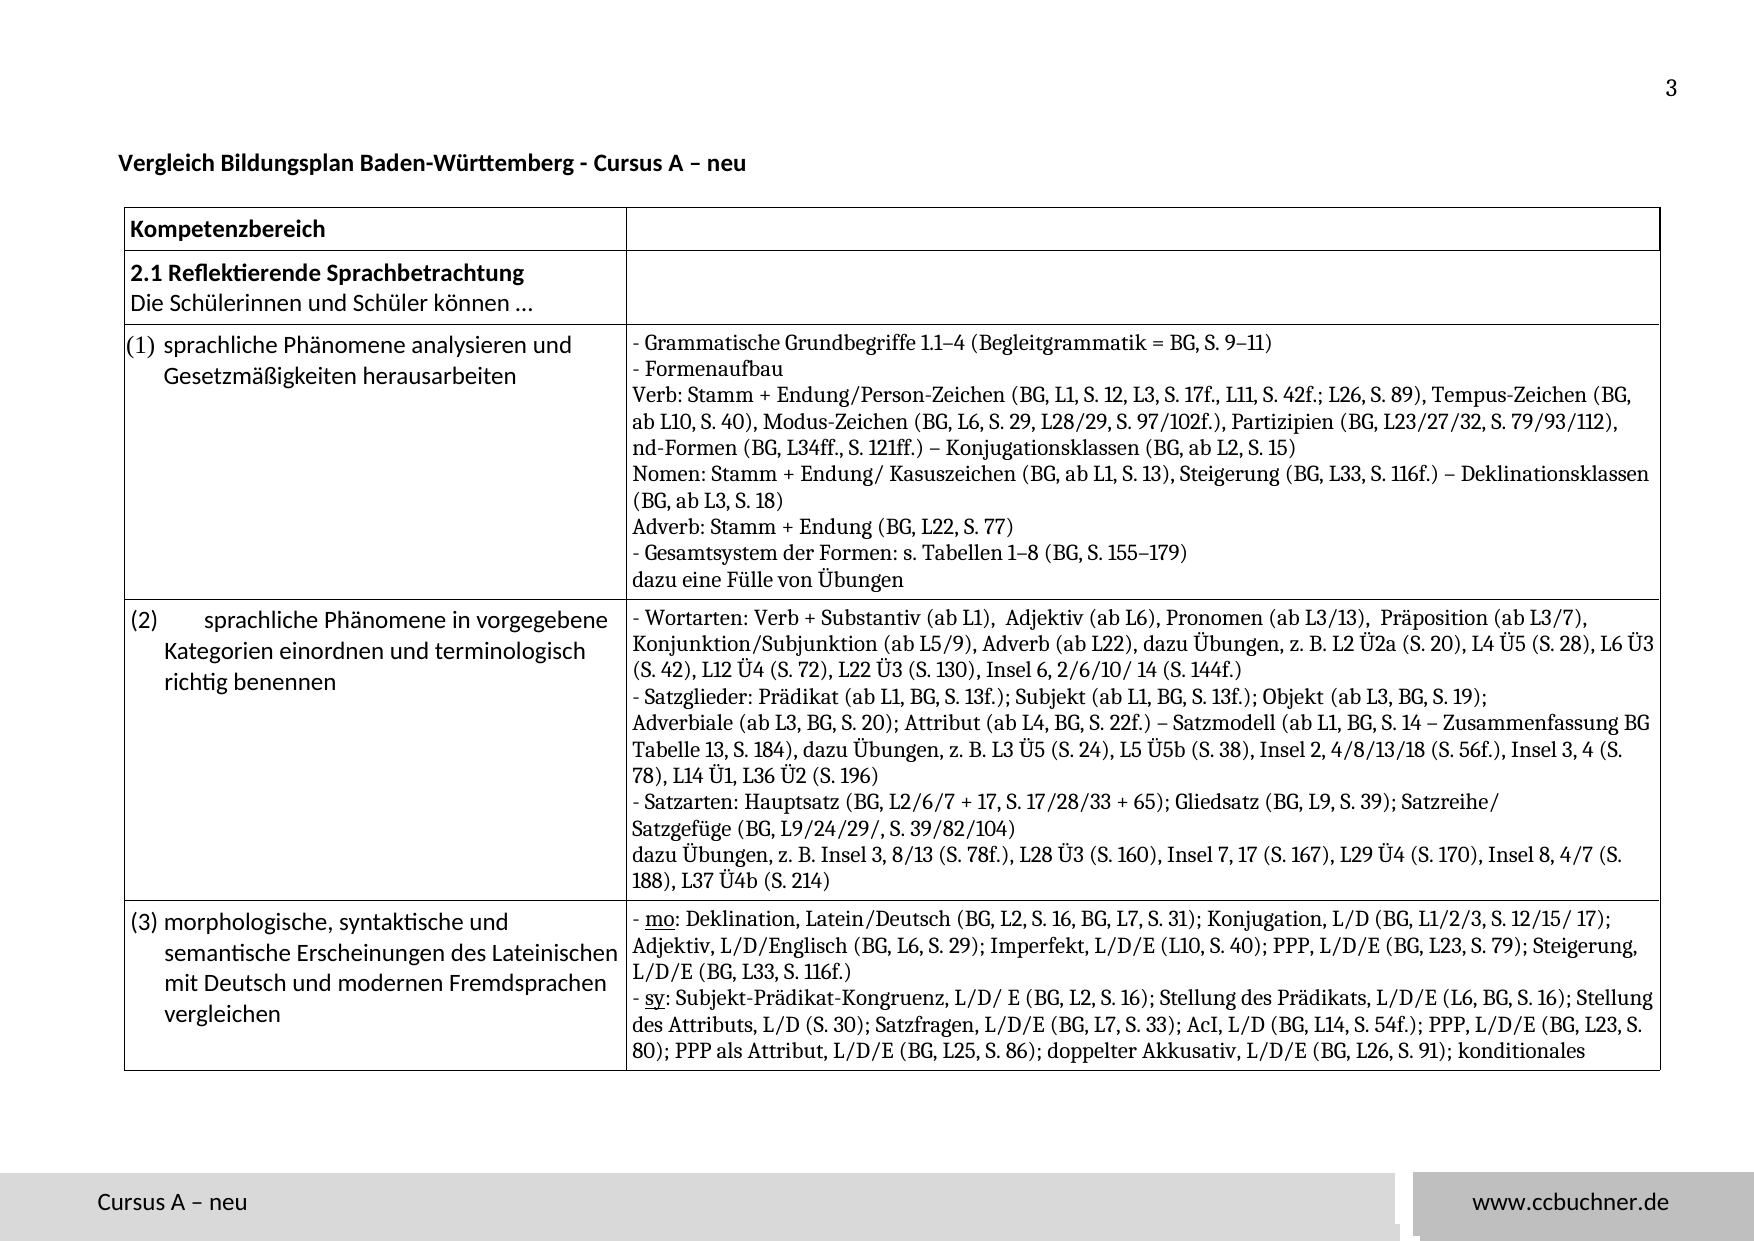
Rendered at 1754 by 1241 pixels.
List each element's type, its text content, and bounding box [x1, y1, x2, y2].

table_cell (2) sprachliche Phänomene in vorgegebene Kategorien einordnen und terminologisch richtig benennen [125, 600, 626, 900]
table_header [627, 208, 1659, 250]
table_cell [627, 251, 1660, 323]
table_header Kompetenzbereichpet [125, 208, 626, 250]
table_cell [125, 901, 626, 1070]
table_cell 2.1 Reflektierende Sprachbetrachtung Die Schülerinnen und Schüler können … [125, 251, 626, 323]
table_cell - Grammatische Grundbegriffe 1.1–4 (Begleitgrammatik = BG, S. 9–11) - Formenaufbau Verb: Stamm + Endung/Person-Zeichen (BG, L1, S. 12, L3, S. 17f., L11, S. 42f.; L26, S. 89), Tempus-Zeichen (BG, ab L10, S. 40), Modus-Zeichen (BG, L6, S. 29, L28/29, S. 97/102f.), Partizipien (BG, L23/27/32, S. 79/93/112), nd-Formen (BG, L34ff., S. 121ff.) – Konjugationsklassen (BG, ab L2, S. 15) Nomen: Stamm + Endung/ Kasuszeichen (BG, ab L1, S. 13), Steigerung (BG, L33, S. 116f.) – Deklinationsklassen (BG, ab L3, S. 18) Adverb: Stamm + Endung (BG, L22, S. 77) - Gesamtsystem der Formen: s. Tabellen 1–8 (BG, S. 155–179) dazu eine Fülle von Übungen [627, 324, 1660, 599]
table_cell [627, 900, 1660, 1070]
text Vergleich Bildungsplan Baden-Württemberg - Cursus A – neu [118, 148, 1677, 178]
table_cell - Wortarten: Verb + Substantiv (ab L1), Adjektiv (ab L6), Pronomen (ab L3/13), Präposition (ab L3/7), Konjunktion/Subjunktion (ab L5/9), Adverb (ab L22), dazu Übungen, z. B. L2 Ü2a (S. 20), L4 Ü5 (S. 28), L6 Ü3 (S. 42), L12 Ü4 (S. 72), L22 Ü3 (S. 130), Insel 6, 2/6/10/ 14 (S. 144f.) - Satzglieder: Prädikat (ab L1, BG, S. 13f.); Subjekt (ab L1, BG, S. 13f.); Objekt (ab L3, BG, S. 19); Adverbiale (ab L3, BG, S. 20); Attribut (ab L4, BG, S. 22f.) – Satzmodell (ab L1, BG, S. 14 – Zusammenfassung BG Tabelle 13, S. 184), dazu Übungen, z. B. L3 Ü5 (S. 24), L5 Ü5b (S. 38), Insel 2, 4/8/13/18 (S. 56f.), Insel 3, 4 (S. 78), L14 Ü1, L36 Ü2 (S. 196) - Satzarten: Hauptsatz (BG, L2/6/7 + 17, S. 17/28/33 + 65); Gliedsatz (BG, L9, S. 39); Satzreihe/ Satzgefüge (BG, L9/24/29/, S. 39/82/104) dazu Übungen, z. B. Insel 3, 8/13 (S. 78f.), L28 Ü3 (S. 160), Insel 7, 17 (S. 167), L29 Ü4 (S. 170), Insel 8, 4/7 (S. 188), L37 Ü4b (S. 214) [627, 599, 1660, 900]
table_cell sprachliche Phänomene analysieren und Gesetzmäßigkeiten herausarbeiten [125, 325, 626, 599]
